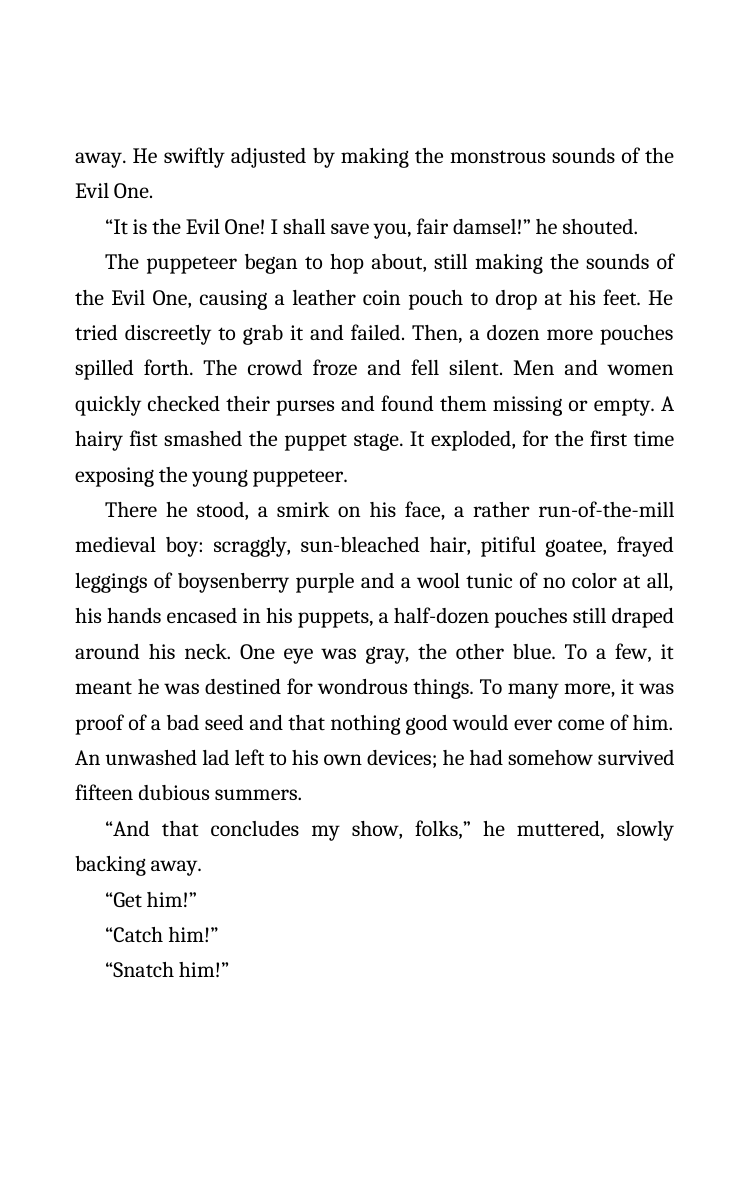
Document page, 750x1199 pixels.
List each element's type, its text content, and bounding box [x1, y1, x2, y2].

text “Snatch him!” [75, 949, 675, 985]
text The puppeteer began to hop about, still making the sounds of the Evil One, causing a leather coin pouch to drop at his feet. He tried discreetly to grab it and failed. Then, a dozen more pouches spilled forth. The crowd froze and fell silent. Men and women quickly checked their purses and found them missing or empty. A hairy fist smashed the puppet stage. It exploded, for the first time exposing the young puppeteer. [75, 241, 675, 489]
text “Get him!” [75, 879, 675, 914]
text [75, 135, 675, 206]
text “It is the Evil One! I shall save you, fair damsel!” he shouted. [75, 206, 675, 241]
text There he stood, a smirk on his face, a rather run-of-the-mill medieval boy: scraggly, sun-bleached hair, pitiful goatee, frayed leggings of boysenberry purple and a wool tunic of no color at all, his hands encased in his puppets, a half-dozen pouches still draped around his neck. One eye was gray, the other blue. To a few, it meant he was destined for wondrous things. To many more, it was proof of a bad seed and that nothing good would ever come of him. An unwashed lad left to his own devices; he had somehow survived fifteen dubious summers. [75, 489, 675, 808]
text “And that concludes my show, folks,” he muttered, slowly backing away. [75, 808, 675, 879]
text “Catch him!” [75, 914, 675, 949]
